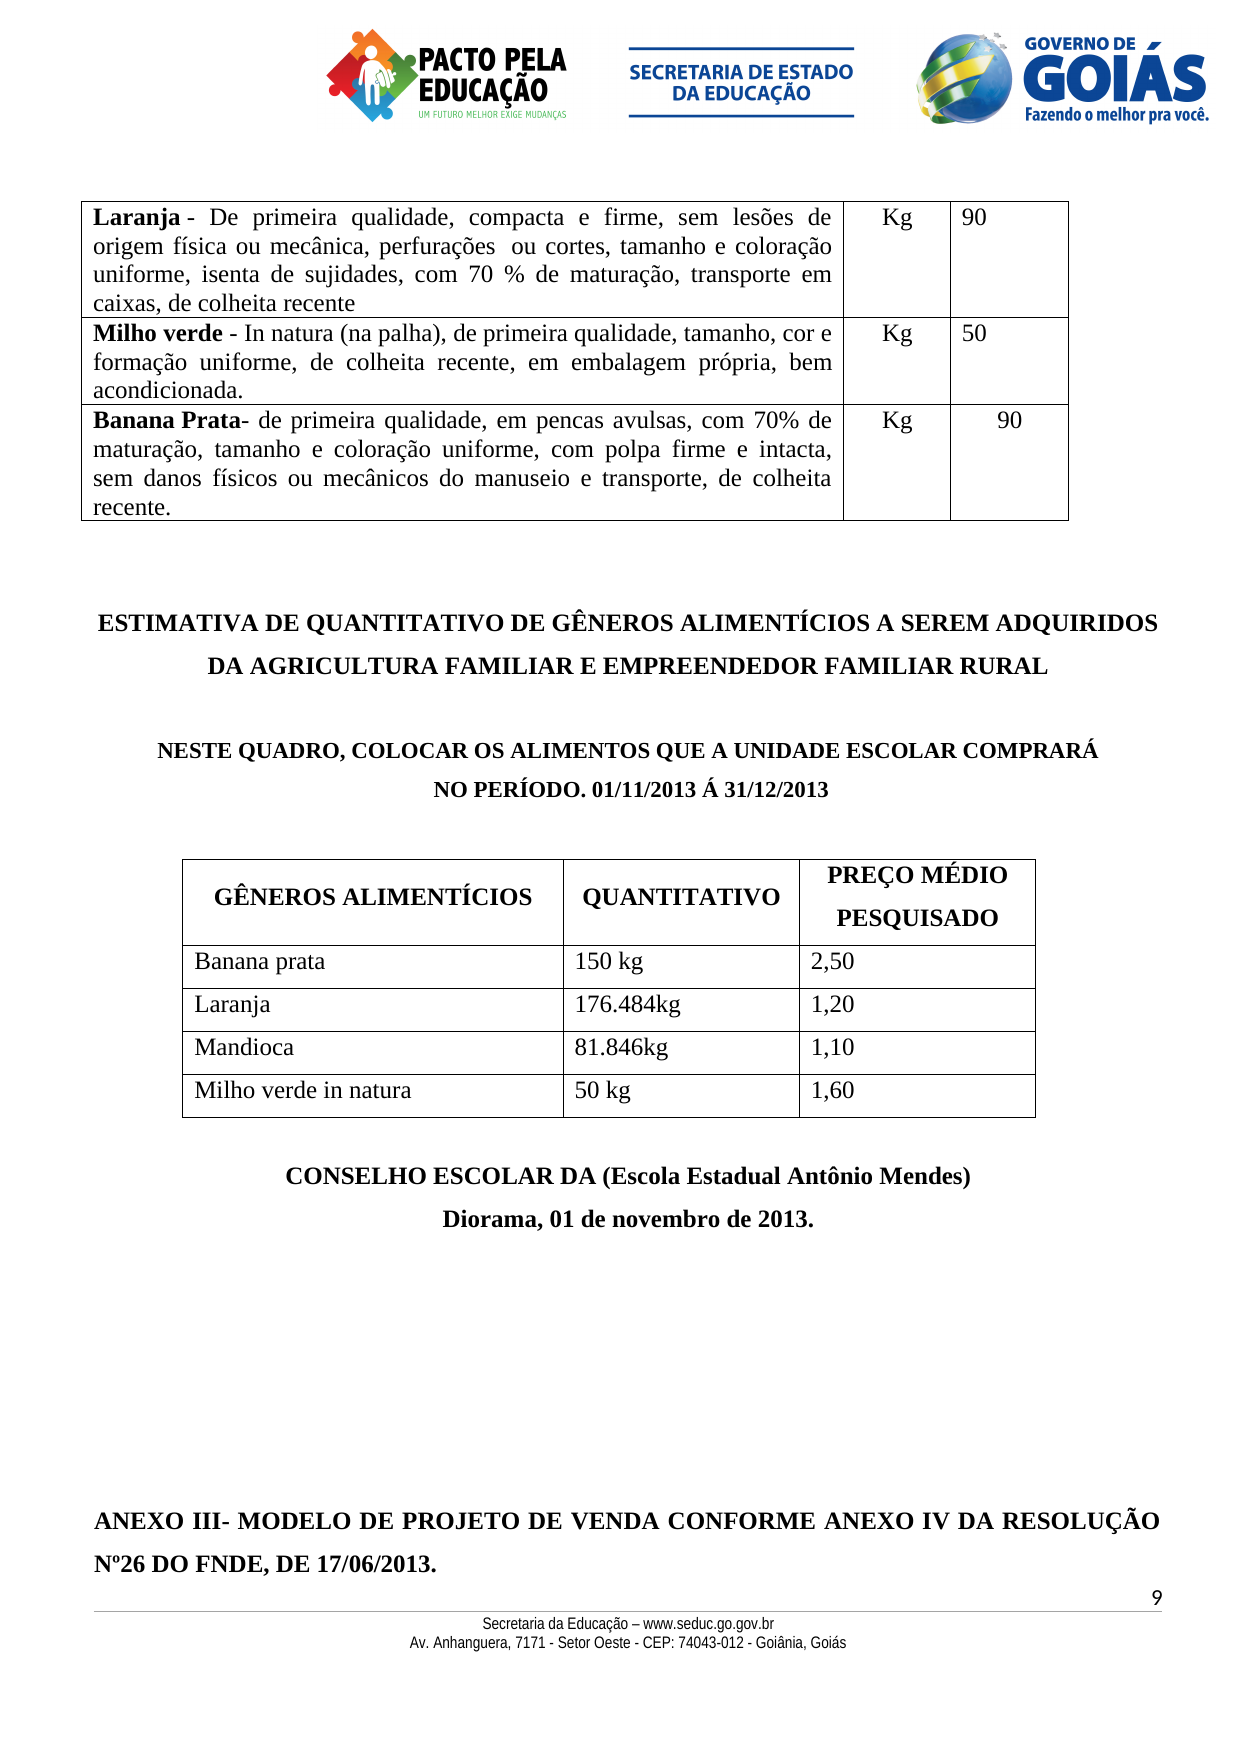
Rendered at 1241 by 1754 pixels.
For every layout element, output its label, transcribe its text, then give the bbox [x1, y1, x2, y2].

table_cell 50 kg [564, 1075, 799, 1117]
table_cell 2,50 [800, 946, 1035, 988]
table_cell 90 [951, 405, 1068, 520]
table_cell 1,20 [800, 989, 1035, 1031]
text ANEXO III- MODELO DE PROJETO DE VENDA CONFORME ANEXO IV DA RESOLUÇÃO Nº26 DO FNDE, DE 17/06/2013. [94, 1506, 1162, 1578]
table_cell Mandioca [183, 1032, 563, 1074]
table_header Laranja - De primeira qualidade, compacta e firme, sem lesões de origem física ou mecânica, perfurações ou cortes, tamanho e coloração uniforme, isenta de sujidades, com 70 % de maturação, transporte em caixas, de colheita recente [82, 202, 843, 317]
table_cell 176.484kg [564, 989, 799, 1031]
table_cell Kg [844, 318, 950, 404]
table_cell Laranja [183, 989, 563, 1031]
table_header Kg [844, 202, 950, 317]
picture [317, 25, 1216, 133]
table_cell Milho verde in natura [183, 1075, 563, 1117]
table_cell 81.846kg [564, 1032, 799, 1074]
text NO PERÍODO. 01/11/2013 Á 31/12/2013 [94, 777, 1162, 803]
table_cell Banana Prata- de primeira qualidade, em pencas avulsas, com 70% de maturação, tamanho e coloração uniforme, com polpa firme e intacta, sem danos físicos ou mecânicos do manuseio e transporte, de colheita recente. [82, 405, 843, 520]
table_cell Milho verde - In natura (na palha), de primeira qualidade, tamanho, cor e formação uniforme, de colheita recente, em embalagem própria, bem acondicionada. [82, 318, 843, 404]
table_header 90 [951, 202, 1068, 317]
text NESTE QUADRO, COLOCAR OS ALIMENTOS QUE A UNIDADE ESCOLAR COMPRARÁ [94, 737, 1162, 763]
table_header PREÇO MÉDIO PESQUISADO [800, 860, 1035, 945]
text CONSELHO ESCOLAR DA (Escola Estadual Antônio Mendes) [94, 1161, 1162, 1190]
table_cell 1,10 [800, 1032, 1035, 1074]
text Diorama, 01 de novembro de 2013. [94, 1204, 1162, 1233]
table_header QUANTITATIVO [564, 860, 799, 945]
table_cell 150 kg [564, 946, 799, 988]
table_cell 1,60 [800, 1075, 1035, 1117]
table_cell Kg [844, 405, 950, 520]
table_header GÊNEROS ALIMENTÍCIOS [183, 860, 563, 945]
text ESTIMATIVA DE QUANTITATIVO DE GÊNEROS ALIMENTÍCIOS A SEREM ADQUIRIDOS DA AGRICULTURA FAMILIAR E EMPREENDEDOR FAMILIAR RURAL [94, 608, 1162, 679]
table_cell 50 [951, 318, 1068, 404]
table_cell Banana prata [183, 946, 563, 988]
